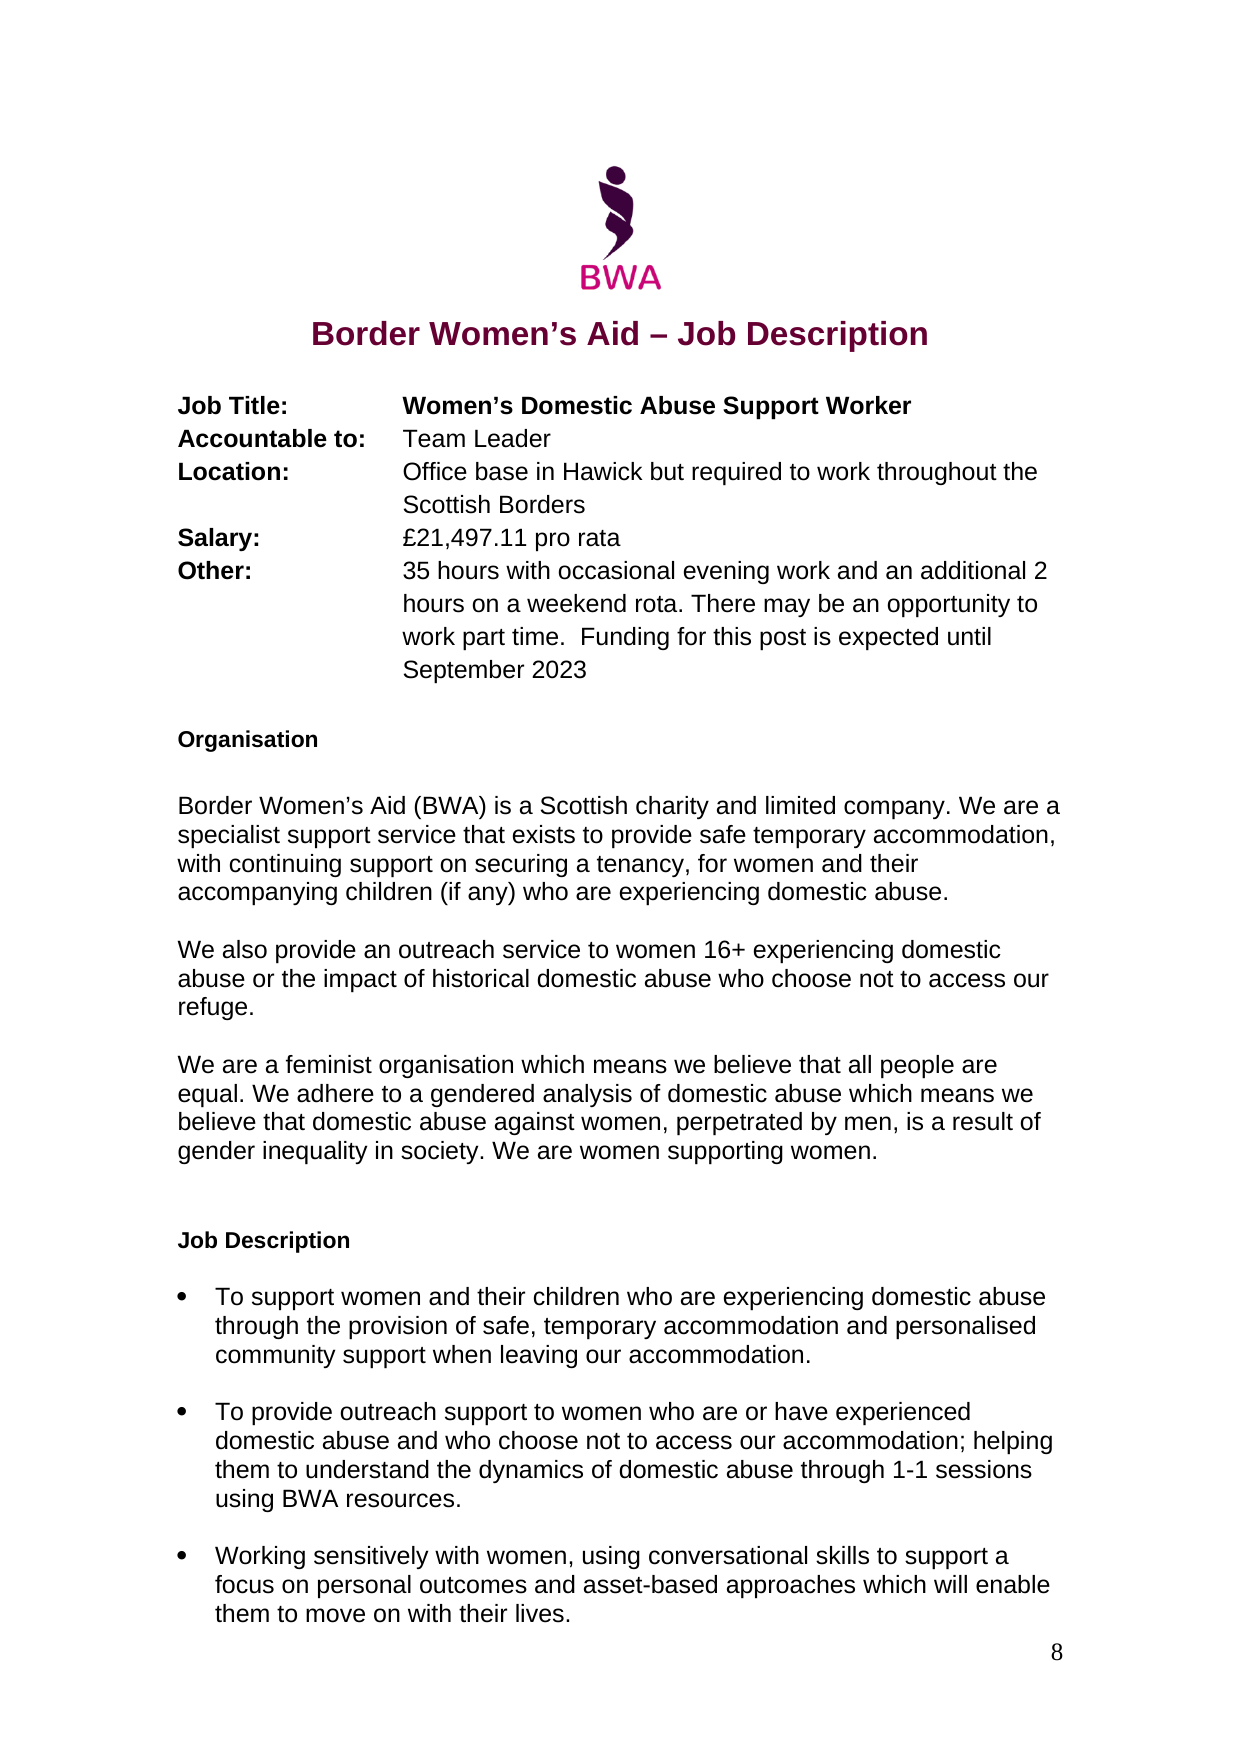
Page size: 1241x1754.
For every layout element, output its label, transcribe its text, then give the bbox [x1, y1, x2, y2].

text Accountable to: Team Leader [177, 424, 1063, 452]
text Border Women’s Aid – Job Description [177, 314, 1063, 352]
text Border Women’s Aid (BWA) is a Scottish charity and limited company. We are a specialist support service that exists to provide safe temporary accommodation, with continuing support on securing a tenancy, for women and their accompanying children (if any) who are experiencing domestic abuse. [177, 791, 1063, 906]
list Working sensitively with women, using conversational skills to support a focus on personal outcomes and asset-based approaches which will enable them to move on with their lives. [177, 1541, 1063, 1627]
list To provide outreach support to women who are or have experienced domestic abuse and who choose not to access our accommodation; helping them to understand the dynamics of domestic abuse through 1-1 sessions using BWA resources. [177, 1397, 1063, 1512]
text Organisation [177, 726, 1063, 753]
text Other: 35 hours with occasional evening work and an additional 2 hours on a weekend rota. There may be an opportunity to work part time. Funding for this post is expected until September 2023 [177, 556, 1063, 683]
text We also provide an outreach service to women 16+ experiencing domestic abuse or the impact of historical domestic abuse who choose not to access our refuge. [177, 935, 1063, 1021]
subtitle Job Description [177, 1227, 1063, 1253]
text Job Title: Women’s Domestic Abuse Support Worker [177, 391, 1063, 419]
text Location: Office base in Hawick but required to work throughout the Scottish Borders [177, 457, 1063, 518]
text We are a feminist organisation which means we believe that all people are equal. We adhere to a gendered analysis of domestic abuse which means we believe that domestic abuse against women, perpetrated by men, is a result of gender inequality in society. We are women supporting women. [177, 1050, 1063, 1165]
list To support women and their children who are experiencing domestic abuse through the provision of safe, temporary accommodation and personalised community support when leaving our accommodation. [177, 1282, 1063, 1368]
picture [563, 146, 678, 314]
text Salary: £21,497.11 pro rata [177, 523, 1063, 551]
